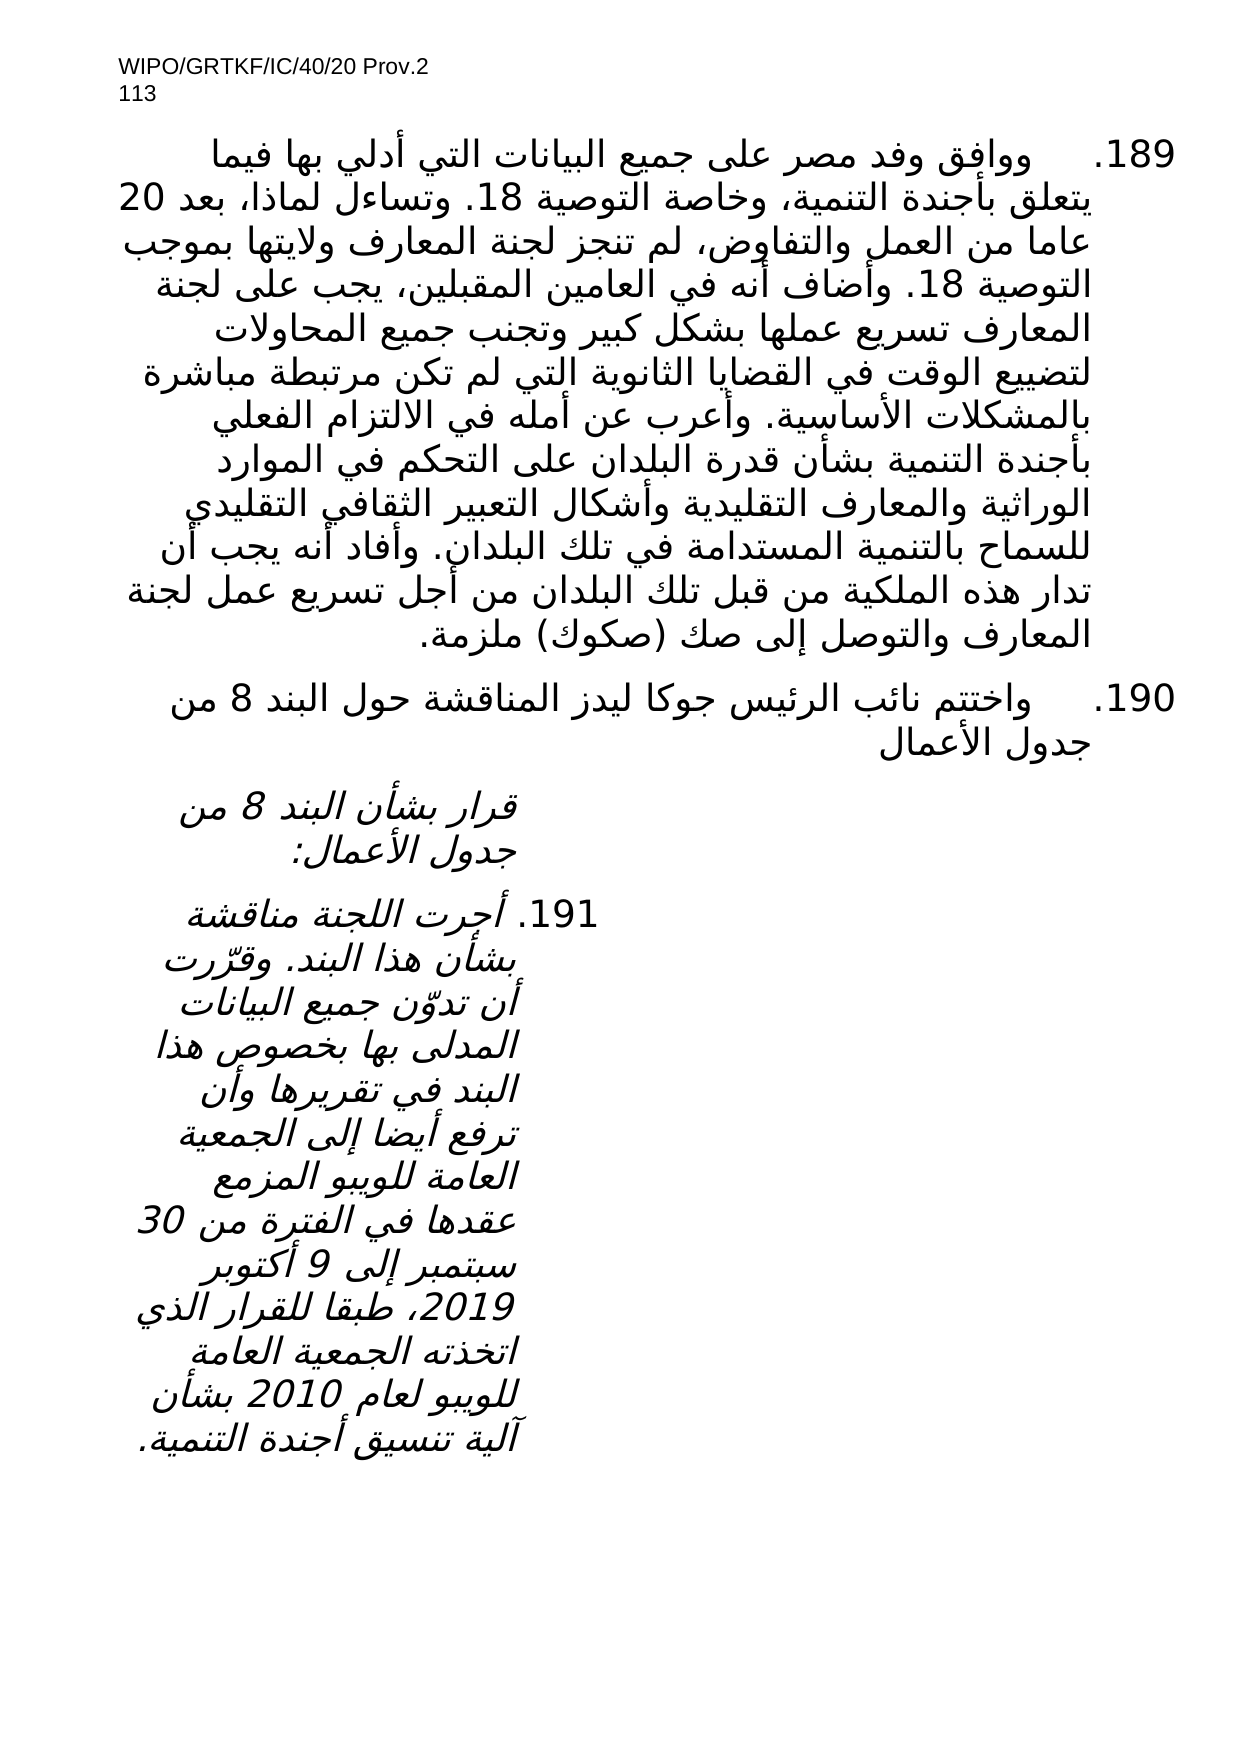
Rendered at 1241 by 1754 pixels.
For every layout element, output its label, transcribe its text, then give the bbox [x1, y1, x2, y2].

text ووافق وفد مصر على جميع البيانات التي أدلي بها فيما يتعلق بأجندة التنمية، وخاصة التوصية 18. وتساءل لماذا، بعد 20 عاما من العمل والتفاوض، لم تنجز لجنة المعارف ولايتها بموجب التوصية 18. وأضاف أنه في العامين المقبلين، يجب على لجنة المعارف تسريع عملها بشكل كبير وتجنب جميع المحاولات لتضييع الوقت في القضايا الثانوية التي لم تكن مرتبطة مباشرة بالمشكلات الأساسية. وأعرب عن أمله في الالتزام الفعلي بأجندة التنمية بشأن قدرة البلدان على التحكم في الموارد الوراثية والمعارف التقليدية وأشكال التعبير الثقافي التقليدي للسماح بالتنمية المستدامة في تلك البلدان. وأفاد أنه يجب أن تدار هذه الملكية من قبل تلك البلدان من أجل تسريع عمل لجنة المعارف والتوصل إلى صك (صكوك) ملزمة. [118, 132, 1092, 656]
text واختتم نائب الرئيس جوكا ليدز المناقشة حول البند 8 من جدول الأعمال [118, 677, 1092, 764]
list قرار بشأن البند 8 من جدول الأعمال: [118, 785, 516, 872]
text أجرت اللجنة مناقشة بشأن هذا البند. وقرّرت أن تدوّن جميع البيانات المدلى بها بخصوص هذا البند في تقريرها وأن ترفع أيضا إلى الجمعية العامة للويبو المزمع عقدها في الفترة من 30 سبتمبر إلى 9 أكتوبر 2019، طبقا للقرار الذي اتخذته الجمعية العامة للويبو لعام 2010 بشأن آلية تنسيق أجندة التنمية. [118, 893, 516, 1460]
